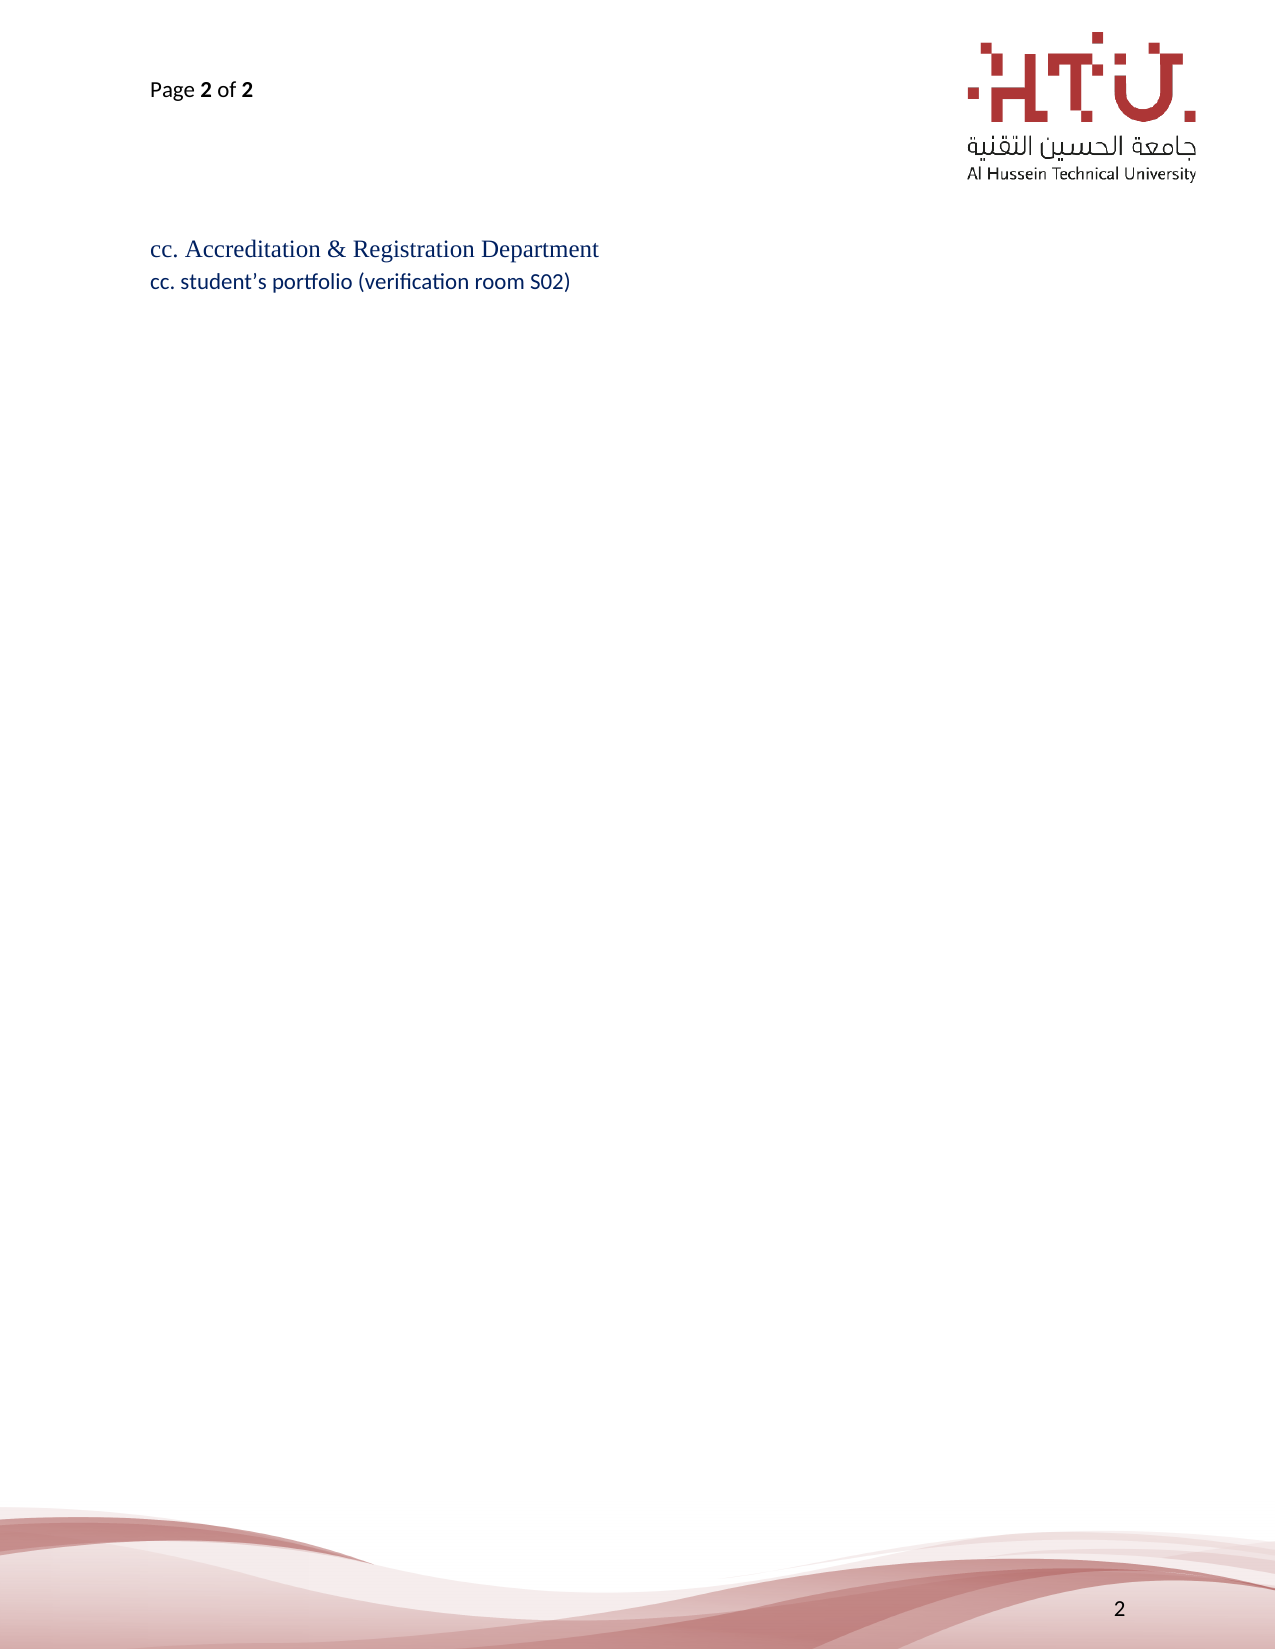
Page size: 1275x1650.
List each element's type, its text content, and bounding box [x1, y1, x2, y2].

subtitle cc. Accreditation & Registration Department [150, 234, 1125, 263]
text cc. student’s portfolio (verification room S02) [150, 267, 1125, 295]
picture [967, 32, 1196, 183]
